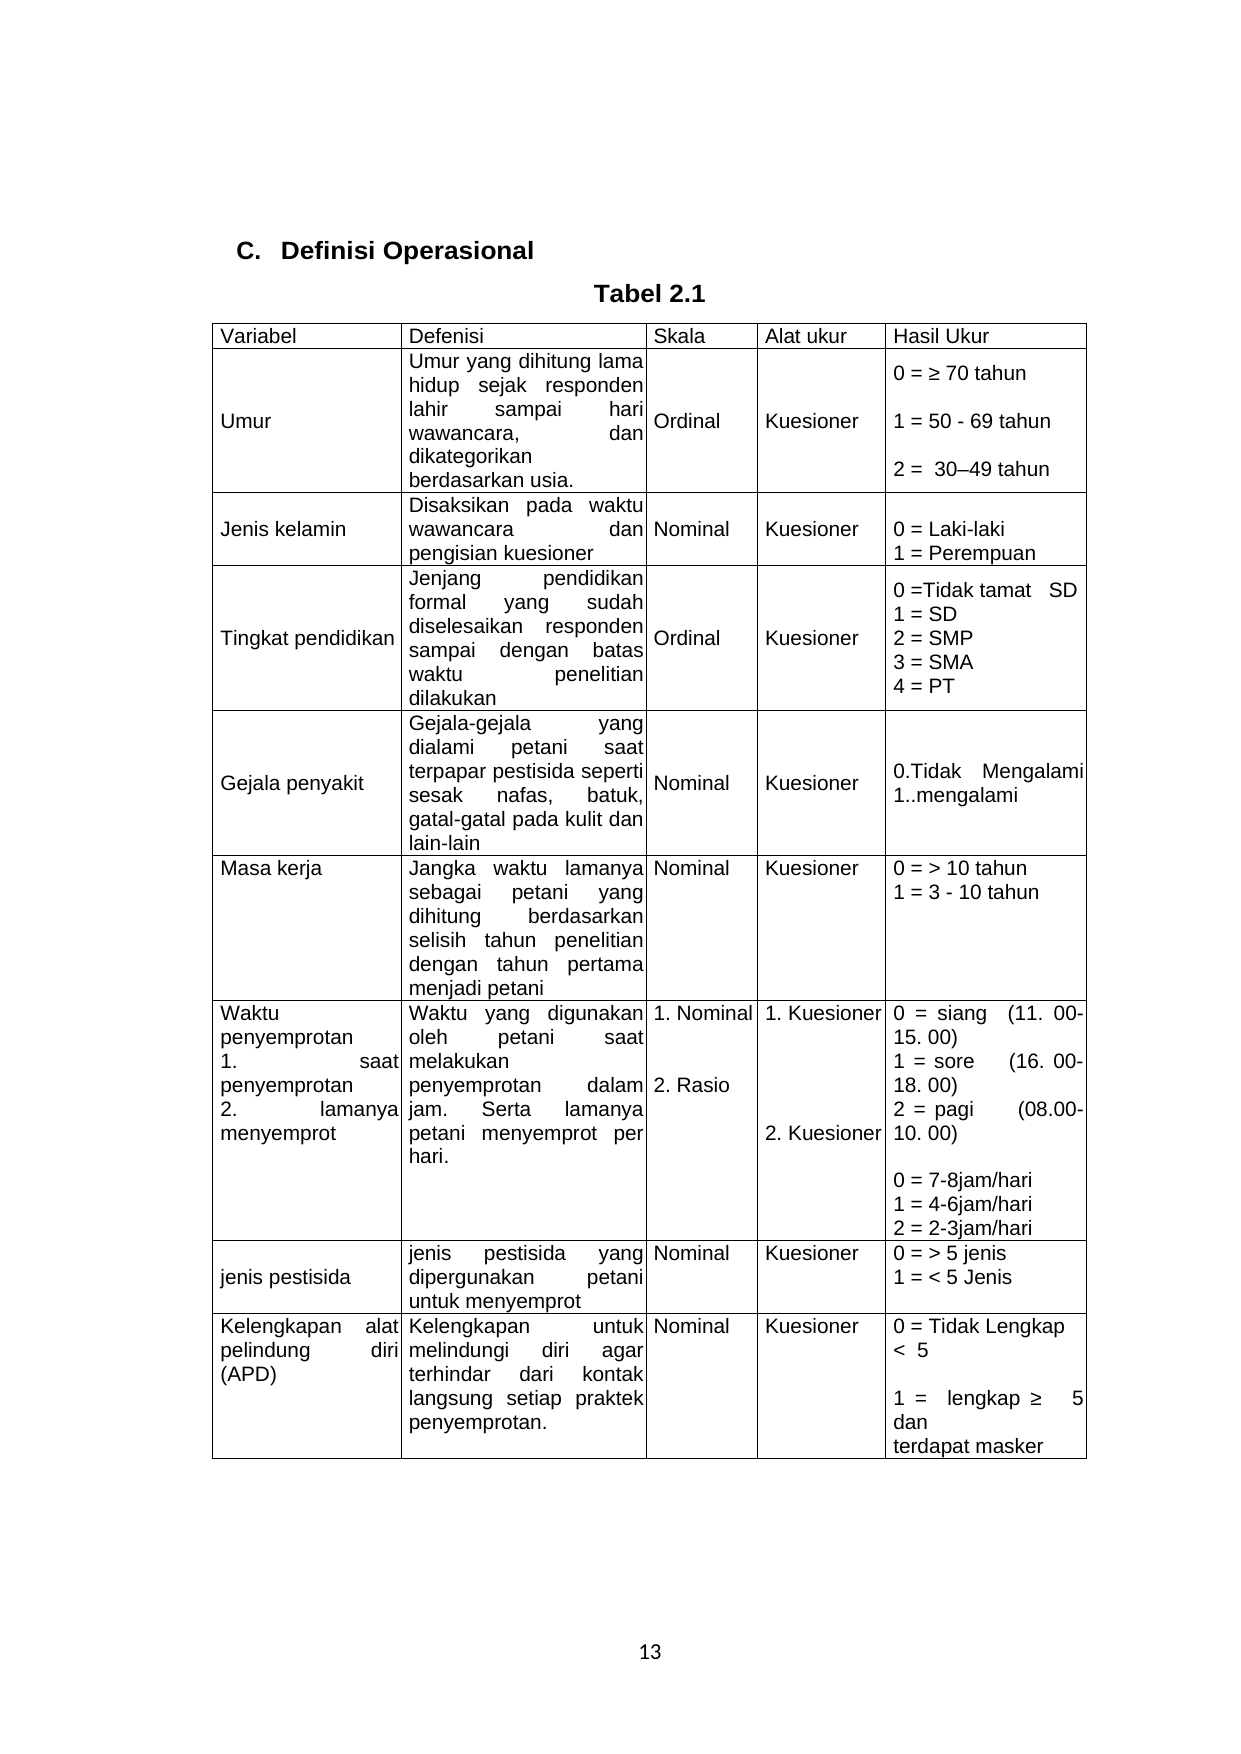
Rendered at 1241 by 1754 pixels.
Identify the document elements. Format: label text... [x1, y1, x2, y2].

table_cell Kuesioner [758, 349, 885, 492]
table_cell Kelengkapan alat pelindung diri (APD) [213, 1314, 401, 1458]
table_cell Disaksikan pada waktu wawancara dan pengisian kuesioner [402, 493, 646, 565]
table_cell Kuesioner [758, 711, 885, 855]
table_cell 0 = > 10 tahun 1 = 3 - 10 tahun [886, 856, 1086, 999]
list Definisi Operasional [236, 236, 1063, 265]
table_header Skala [647, 324, 757, 347]
table_cell jenis pestisida [213, 1241, 401, 1313]
table_cell 0 = Laki-laki 1 = Perempuan [886, 493, 1086, 565]
table_cell Waktu yang digunakan oleh petani saat melakukan penyemprotan dalam jam. Serta lamanya petani menyemprot per hari. [402, 1001, 646, 1240]
table_cell Kuesioner [758, 566, 885, 710]
table_cell 0 = ≥ 70 tahun 1 = 50 - 69 tahun 2 = 30–49 tahun [886, 349, 1086, 492]
text Tabel 2.1 [236, 279, 1063, 308]
table_cell Kuesioner [758, 856, 885, 999]
table_header Hasil Ukur [886, 324, 1086, 347]
table_cell Jangka waktu lamanya sebagai petani yang dihitung berdasarkan selisih tahun penelitian dengan tahun pertama menjadi petani [402, 856, 646, 999]
table_cell Kuesioner [758, 493, 885, 565]
table_cell Masa kerja [213, 856, 401, 999]
table_cell Waktu penyemprotan 1. saat penyemprotan 2. lamanya menyemprot [213, 1001, 401, 1240]
table_header Alat ukur [758, 324, 885, 347]
table_header Variabel [213, 324, 401, 347]
table_cell 0 = > 5 jenis 1 = < 5 Jenis [886, 1241, 1086, 1313]
table_cell Gejala penyakit [213, 711, 401, 855]
table_cell Nominal [647, 1241, 757, 1313]
table_cell 1. Kuesioner 2. Kuesioner [758, 1001, 885, 1240]
table_cell Tingkat pendidikan [213, 566, 401, 710]
table_cell Jenjang pendidikan formal yang sudah diselesaikan responden sampai dengan batas waktu penelitian dilakukan [402, 566, 646, 710]
table_cell Ordinal [647, 566, 757, 710]
table_cell Ordinal [647, 349, 757, 492]
table_cell Umur [213, 349, 401, 492]
table_cell Kelengkapan untuk melindungi diri agar terhindar dari kontak langsung setiap praktek penyemprotan. [402, 1314, 646, 1458]
table_cell Nominal [647, 493, 757, 565]
table_cell 1. Nominal 2. Rasio [647, 1001, 757, 1240]
table_cell Nominal [647, 1314, 757, 1458]
table_cell Kuesioner [758, 1241, 885, 1313]
table_cell Jenis kelamin [213, 493, 401, 565]
table_cell 0 = Tidak Lengkap < 5 1 = lengkap ≥ 5 dan terdapat masker [886, 1314, 1086, 1458]
table_cell 0.Tidak Mengalami 1..mengalami [886, 711, 1086, 855]
table_cell Nominal [647, 711, 757, 855]
table_cell Umur yang dihitung lama hidup sejak responden lahir sampai hari wawancara, dan dikategorikan berdasarkan usia. [402, 349, 646, 492]
table_cell 0 =Tidak tamat SD 1 = SD 2 = SMP 3 = SMA 4 = PT [886, 566, 1086, 710]
table_cell Nominal [647, 856, 757, 999]
table_cell 0 = siang (11. 00- 15. 00) 1 = sore (16. 00- 18. 00) 2 = pagi (08.00-10. 00) 0 = 7-8jam/hari 1 = 4-6jam/hari 2 = 2-3jam/hari [886, 1001, 1086, 1240]
table_cell Kuesioner [758, 1314, 885, 1458]
table_cell Gejala-gejala yang dialami petani saat terpapar pestisida seperti sesak nafas, batuk, gatal-gatal pada kulit dan lain-lain [402, 711, 646, 855]
table_cell jenis pestisida yang dipergunakan petani untuk menyemprot [402, 1241, 646, 1313]
table_header Defenisi [402, 324, 646, 347]
